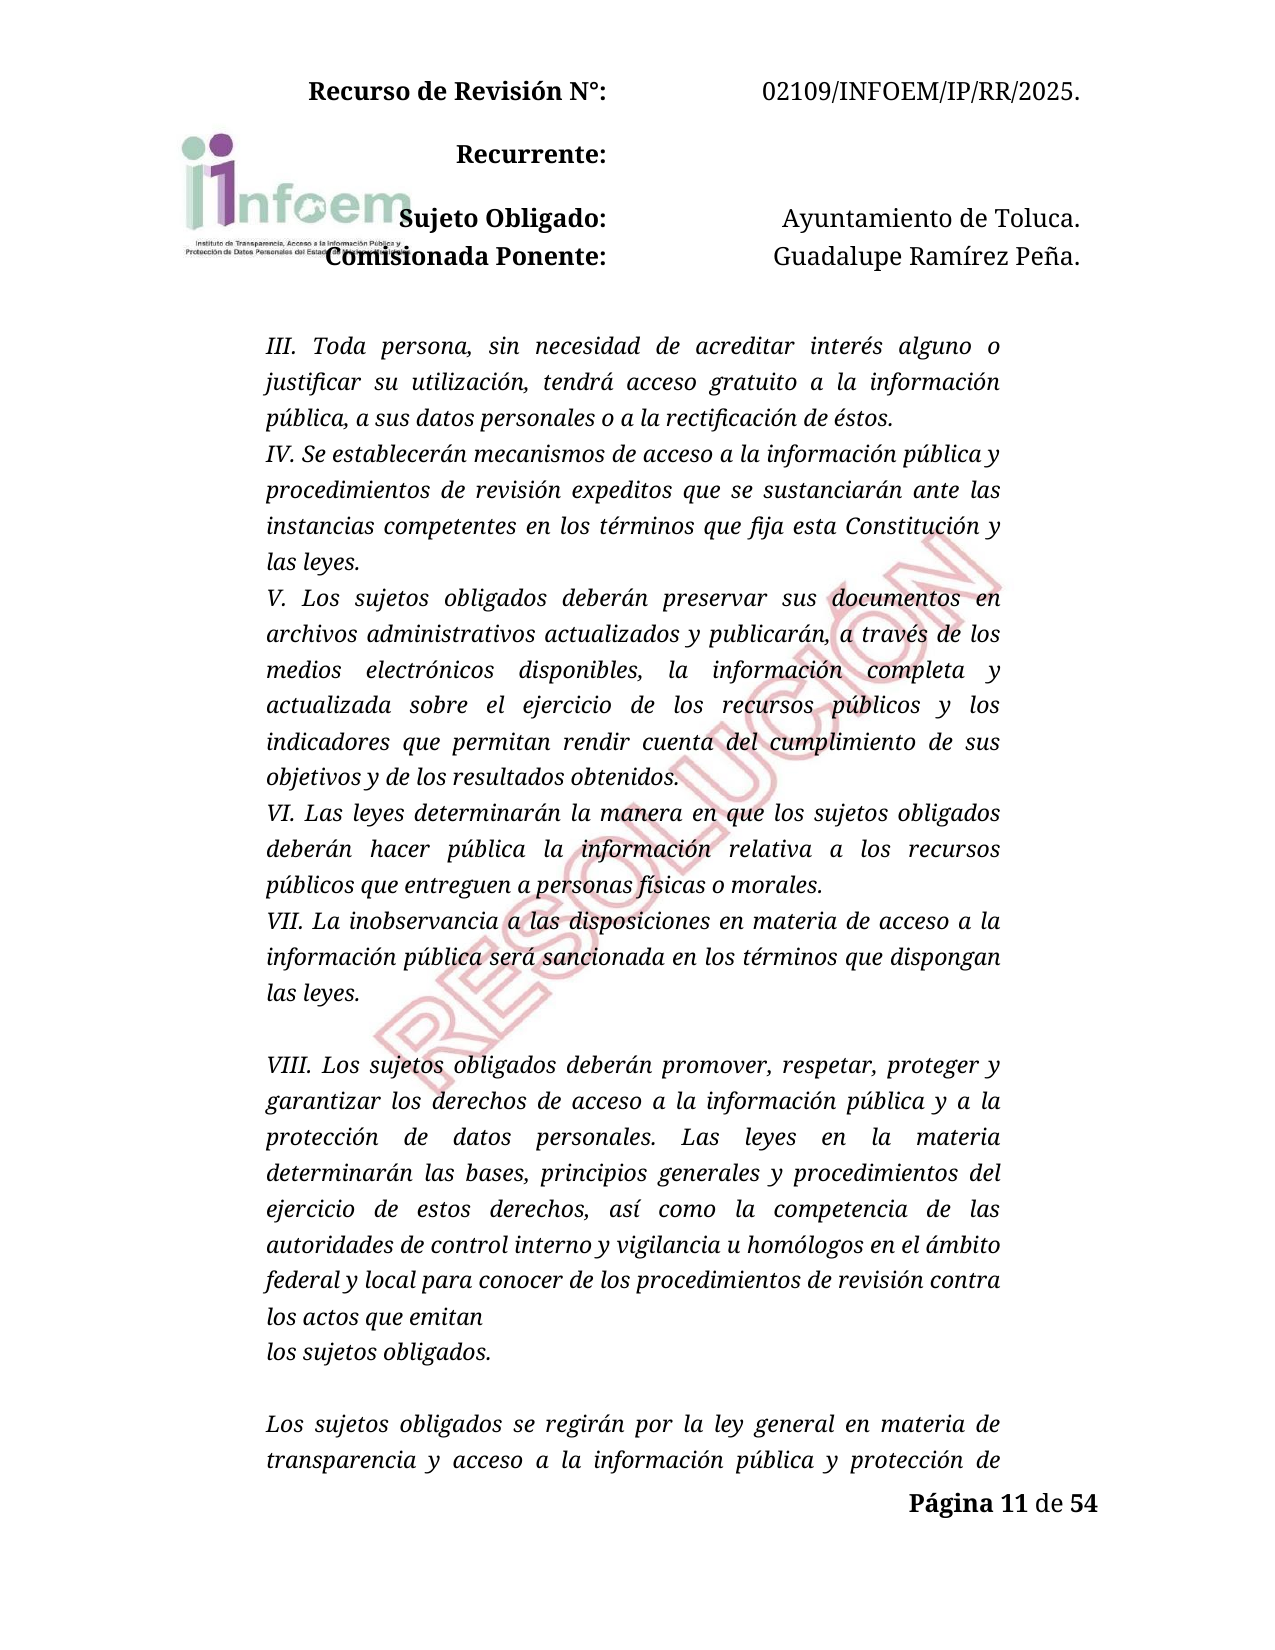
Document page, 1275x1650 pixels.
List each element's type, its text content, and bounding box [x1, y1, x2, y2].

text VII. La inobservancia a las disposiciones en materia de acceso a la información pública será sancionada en los términos que dispongan las leyes. [266, 905, 1004, 1008]
text III. Toda persona, sin necesidad de acreditar interés alguno o justificar su utilización, tendrá acceso gratuito a la información pública, a sus datos personales o a la rectificación de éstos. [266, 330, 1004, 433]
picture [68, 81, 1275, 1502]
text los sujetos obligados. [266, 1336, 1004, 1368]
text V. Los sujetos obligados deberán preservar sus documentos en archivos administrativos actualizados y publicarán, a través de los medios electrónicos disponibles, la información completa y actualizada sobre el ejercicio de los recursos públicos y los indicadores que permitan rendir cuenta del cumplimiento de sus objetivos y de los resultados obtenidos. [266, 582, 1004, 793]
text VI. Las leyes determinarán la manera en que los sujetos obligados deberán hacer pública la información relativa a los recursos públicos que entreguen a personas físicas o morales. [266, 797, 1004, 900]
text IV. Se establecerán mecanismos de acceso a la información pública y procedimientos de revisión expeditos que se sustanciarán ante las instancias competentes en los términos que fija esta Constitución y las leyes. [266, 438, 1004, 577]
text VIII. Los sujetos obligados deberán promover, respetar, proteger y garantizar los derechos de acceso a la información pública y a la protección de datos personales. Las leyes en la materia determinarán las bases, principios generales y procedimientos del ejercicio de estos derechos, así como la competencia de las autoridades de control interno y vigilancia u homólogos en el ámbito federal y local para conocer de los procedimientos de revisión contra los actos que emitan [266, 1049, 1004, 1332]
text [266, 1408, 1004, 1475]
